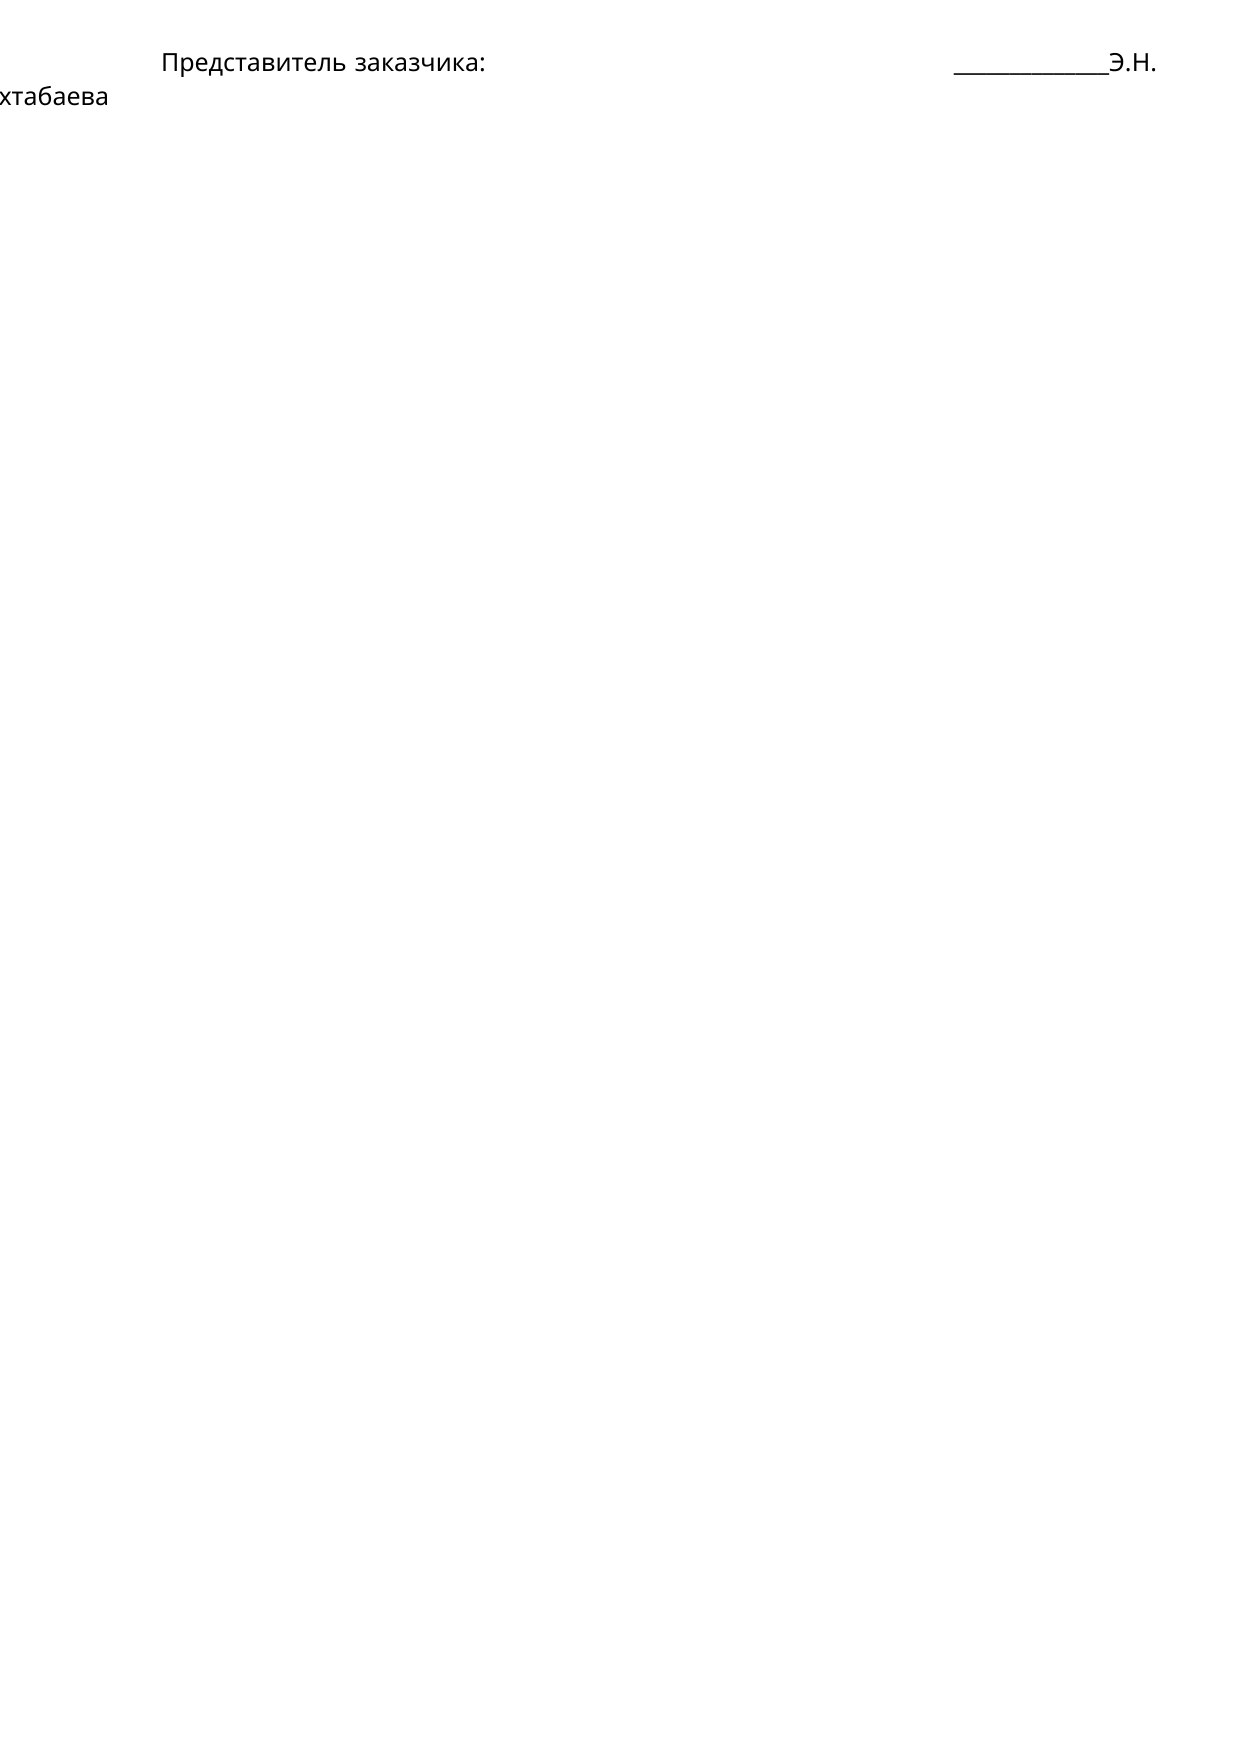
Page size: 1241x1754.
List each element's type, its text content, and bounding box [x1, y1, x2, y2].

text Представитель заказчика: ______________Э.Н. Тахтабаева [0, 44, 1167, 112]
